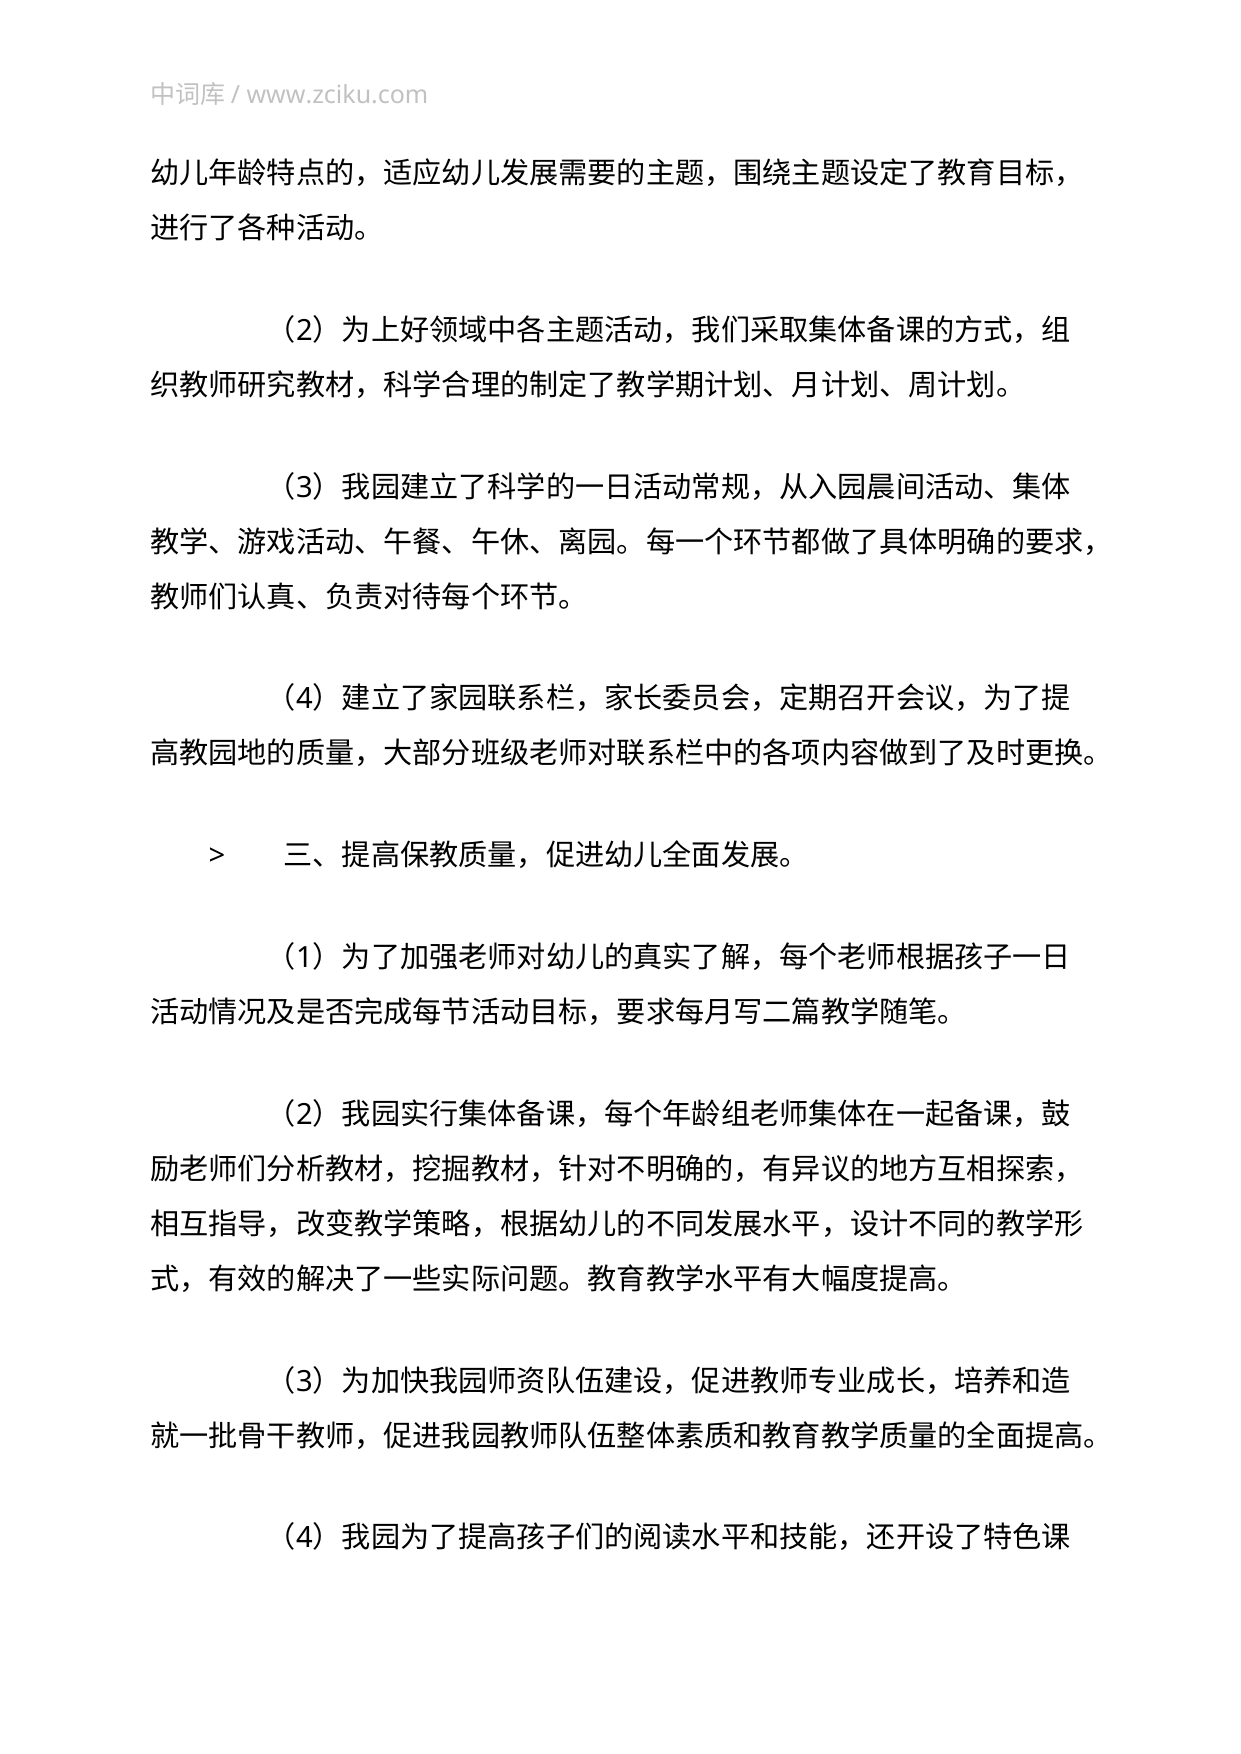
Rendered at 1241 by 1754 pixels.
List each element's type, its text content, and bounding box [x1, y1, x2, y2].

text （2）为上好领域中各主题活动，我们采取集体备课的方式，组织教师研究教材，科学合理的制定了教学期计划、月计划、周计划。 [150, 307, 1090, 404]
text （1）为了加强老师对幼儿的真实了解，每个老师根据孩子一日活动情况及是否完成每节活动目标，要求每月写二篇教学随笔。 [150, 934, 1090, 1031]
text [150, 150, 1090, 247]
text （3）我园建立了科学的一日活动常规，从入园晨间活动、集体教学、游戏活动、午餐、午休、离园。每一个环节都做了具体明确的要求，教师们认真、负责对待每个环节。 [150, 463, 1090, 616]
text （4）建立了家园联系栏，家长委员会，定期召开会议，为了提高教园地的质量，大部分班级老师对联系栏中的各项内容做到了及时更换。 [150, 675, 1090, 772]
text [150, 1514, 1090, 1556]
text （3）为加快我园师资队伍建设，促进教师专业成长，培养和造就一批骨干教师，促进我园教师队伍整体素质和教育教学质量的全面提高。 [150, 1357, 1090, 1454]
text > 三、提高保教质量，促进幼儿全面发展。 [150, 832, 1090, 874]
text （2）我园实行集体备课，每个年龄组老师集体在一起备课，鼓励老师们分析教材，挖掘教材，针对不明确的，有异议的地方互相探索，相互指导，改变教学策略，根据幼儿的不同发展水平，设计不同的教学形式，有效的解决了一些实际问题。教育教学水平有大幅度提高。 [150, 1091, 1090, 1298]
